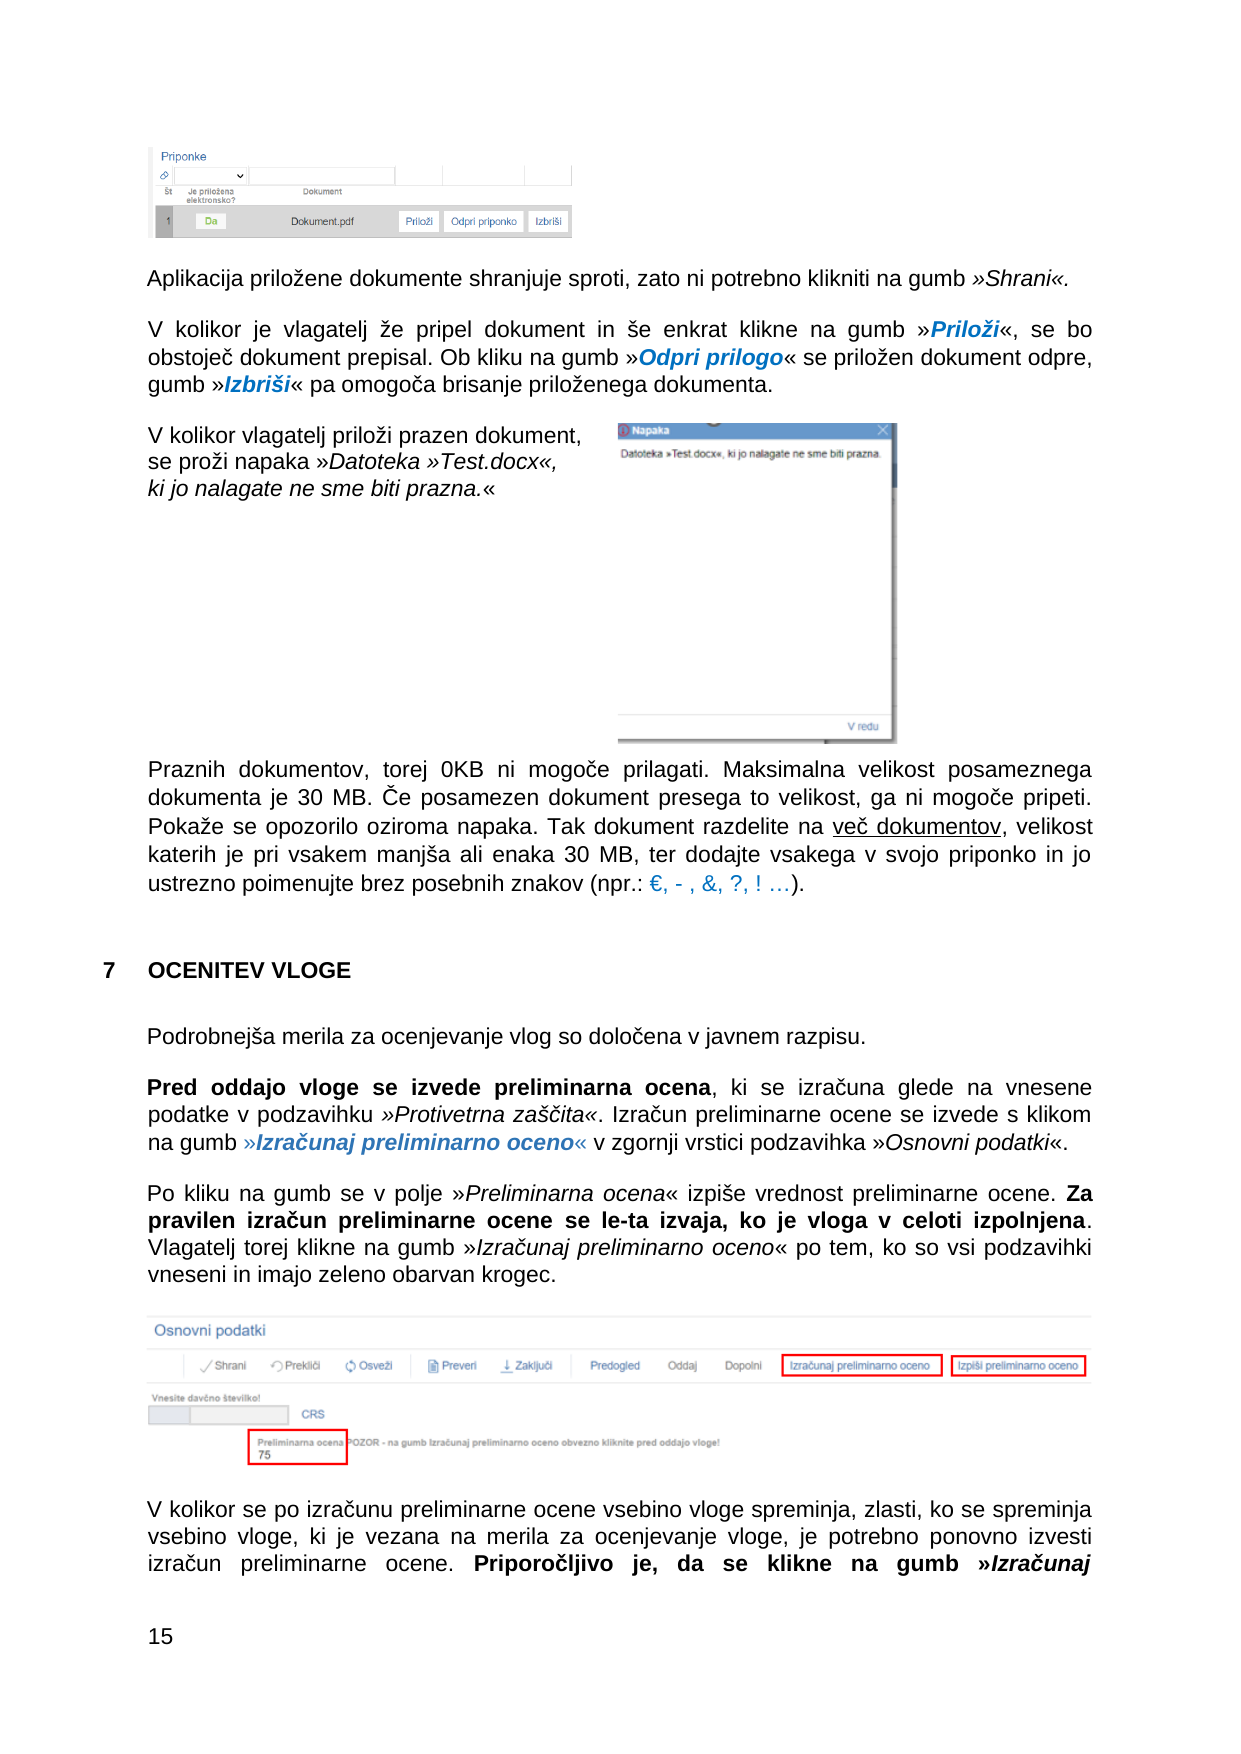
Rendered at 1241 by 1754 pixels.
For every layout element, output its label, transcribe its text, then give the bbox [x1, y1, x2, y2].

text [147, 1496, 1093, 1577]
text Praznih dokumentov, torej 0KB ni mogoče prilagati. Maksimalna velikost posameznega dokumenta je 30 MB. Če posamezen dokument presega to velikost, ga ni mogoče pripeti. Pokaže se opozorilo oziroma napaka. Tak dokument razdelite na več dokumentov, velikost katerih je pri vsakem manjša ali enaka 30 MB, ter dodajte vsakega v svojo priponko in jo ustrezno poimenujte brez posebnih znakov (npr.: €, - , &, ?, ! …). [148, 756, 1093, 896]
picture [146, 1312, 1092, 1472]
picture [617, 501, 898, 744]
text V kolikor je vlagatelj že pripel dokument in še enkrat klikne na gumb »Priloži«, se bo obstoječ dokument prepisal. Ob kliku na gumb »Odpri prilogo« se priložen dokument odpre, gumb »Izbriši« pa omogoča brisanje priloženega dokumenta. [148, 316, 1093, 397]
text Pred oddajo vloge se izvede preliminarna ocena, ki se izračuna glede na vnesene podatke v podzavihku »Protivetrna zaščita«. Izračun preliminarne ocene se izvede s klikom na gumb »Izračunaj preliminarno oceno« v zgornji vrstici podzavihka »Osnovni podatki«. [147, 1074, 1093, 1155]
text ki jo nalagate ne sme biti prazna.« [148, 474, 1093, 501]
text se proži napaka »Datoteka »Test.docx«, [148, 448, 1093, 474]
text Aplikacija priložene dokumente shranjuje sproti, zato ni potrebno klikniti na gumb »Shrani«. [147, 265, 1093, 291]
text V kolikor vlagatelj priloži prazen dokument, [148, 422, 1093, 448]
picture [147, 147, 587, 251]
subtitle OCENITEV VLOGE [103, 957, 1093, 983]
text Po kliku na gumb se v polje »Preliminarna ocena« izpiše vrednost preliminarne ocene. Za pravilen izračun preliminarne ocene se le-ta izvaja, ko je vloga v celoti izpolnjena. Vlagatelj torej klikne na gumb »Izračunaj preliminarno oceno« po tem, ko so vsi podzavihki vneseni in imajo zeleno obarvan krogec. [147, 1180, 1093, 1287]
text Podrobnejša merila za ocenjevanje vlog so določena v javnem razpisu. [147, 1023, 1093, 1049]
